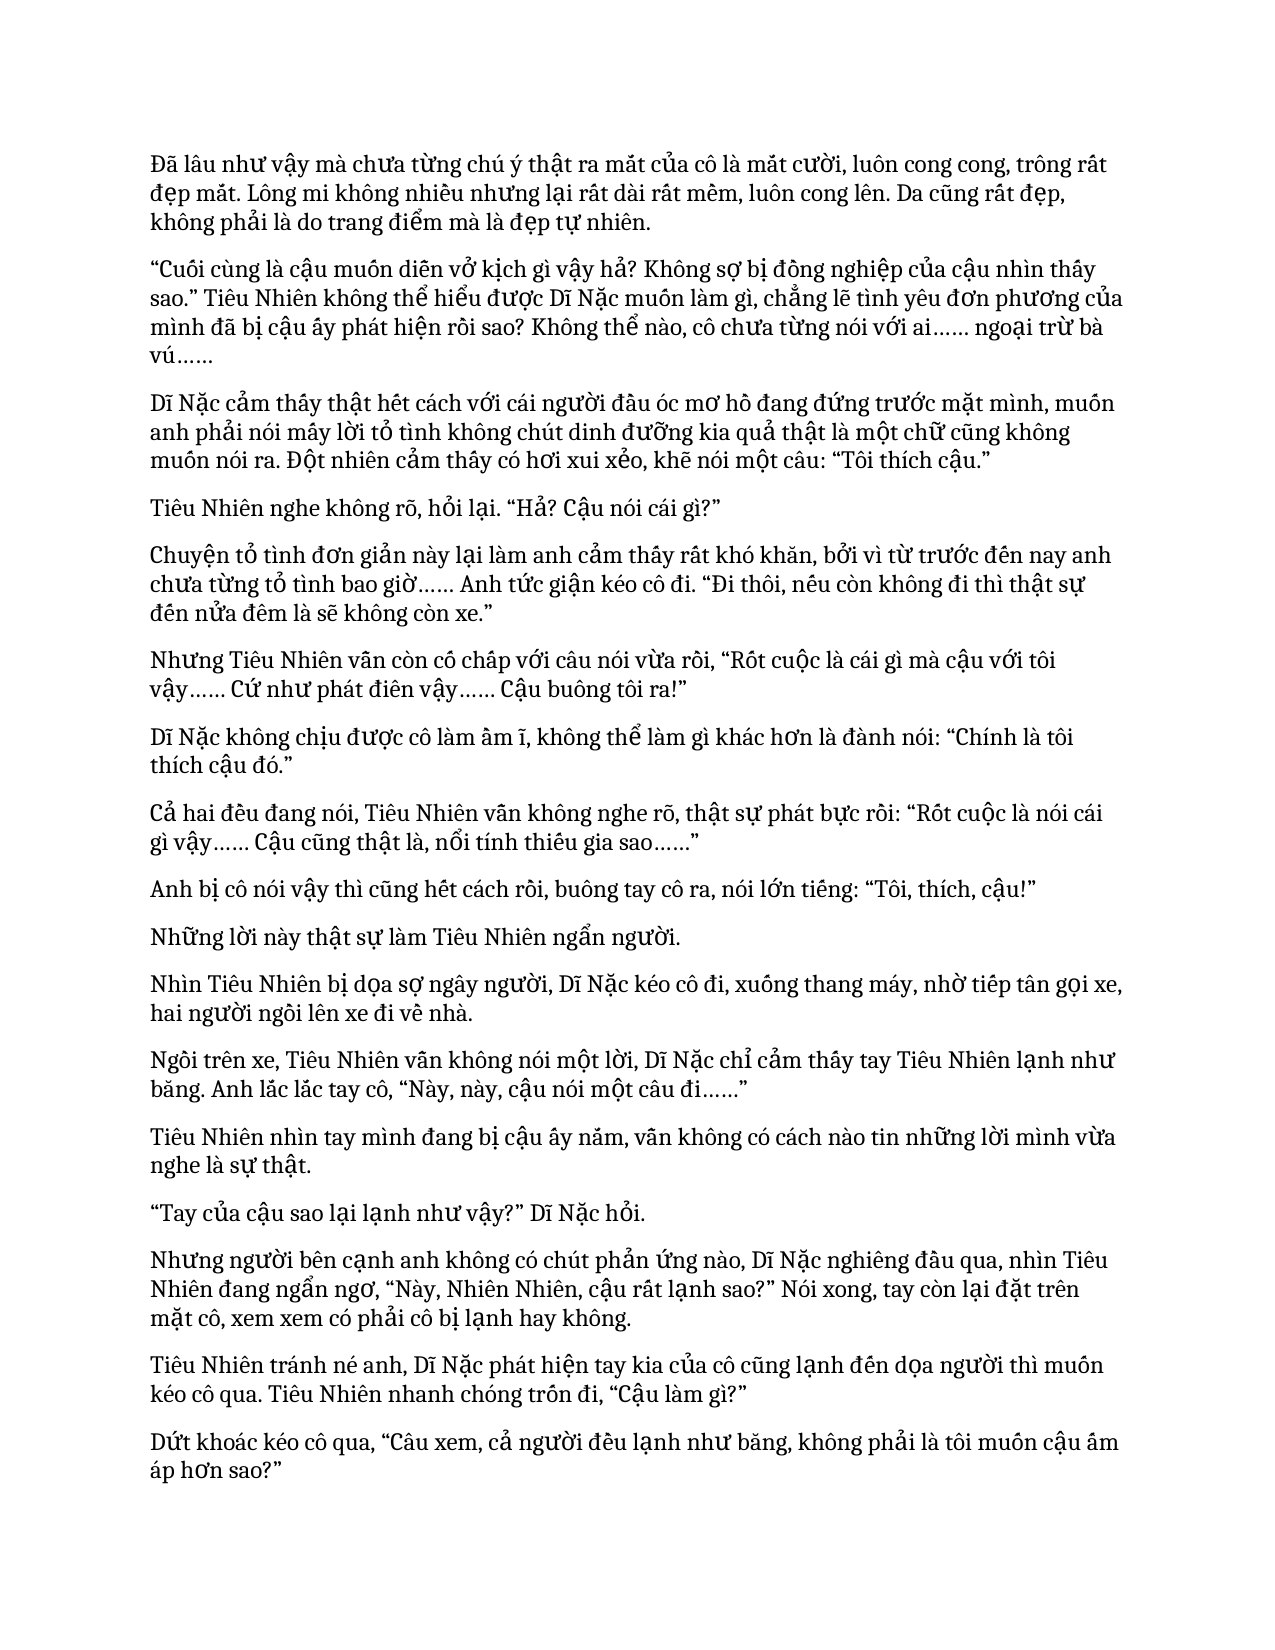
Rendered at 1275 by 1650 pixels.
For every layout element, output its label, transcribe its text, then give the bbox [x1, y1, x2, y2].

text Tiêu Nhiên tránh né anh, Dĩ Nặc phát hiện tay kia của cô cũng lạnh đến dọa người thì muốn kéo cô qua. Tiêu Nhiên nhanh chóng trốn đi, “Cậu làm gì?” [150, 1351, 1125, 1409]
text Nhưng Tiêu Nhiên vẫn còn cố chấp với câu nói vừa rồi, “Rốt cuộc là cái gì mà cậu với tôi vậy…… Cứ như phát điên vậy…… Cậu buông tôi ra!” [150, 646, 1125, 704]
text Nhìn Tiêu Nhiên bị dọa sợ ngây người, Dĩ Nặc kéo cô đi, xuống thang máy, nhờ tiếp tân gọi xe, hai người ngồi lên xe đi về nhà. [150, 970, 1125, 1027]
text Dứt khoác kéo cô qua, “Câu xem, cả người đều lạnh như băng, không phải là tôi muốn cậu ấm áp hơn sao?” [150, 1427, 1125, 1485]
text “Tay của cậu sao lại lạnh như vậy?” Dĩ Nặc hỏi. [150, 1199, 1125, 1227]
text Tiêu Nhiên nghe không rõ, hỏi lại. “Hả? Cậu nói cái gì?” [150, 494, 1125, 522]
text Đã lâu như vậy mà chưa từng chú ý thật ra mắt của cô là mắt cười, luôn cong cong, trông rất đẹp mắt. Lông mi không nhiều nhưng lại rất dài rất mềm, luôn cong lên. Da cũng rất đẹp, không phải là do trang điểm mà là đẹp tự nhiên. [150, 150, 1125, 236]
text Chuyện tỏ tình đơn giản này lại làm anh cảm thấy rất khó khăn, bởi vì từ trước đến nay anh chưa từng tỏ tình bao giờ…… Anh tức giận kéo cô đi. “Đi thôi, nếu còn không đi thì thật sự đến nửa đêm là sẽ không còn xe.” [150, 541, 1125, 627]
text Những lời này thật sự làm Tiêu Nhiên ngẩn người. [150, 922, 1125, 951]
text Dĩ Nặc không chịu được cô làm ầm ĩ, không thể làm gì khác hơn là đành nói: “Chính là tôi thích cậu đó.” [150, 722, 1125, 780]
text “Cuối cùng là cậu muốn diễn vở kịch gì vậy hả? Không sợ bị đồng nghiệp của cậu nhìn thấy sao.” Tiêu Nhiên không thể hiểu được Dĩ Nặc muốn làm gì, chẳng lẽ tình yêu đơn phương của mình đã bị cậu ấy phát hiện rồi sao? Không thể nào, cô chưa từng nói với ai…… ngoại trừ bà vú…… [150, 255, 1125, 370]
text Ngồi trên xe, Tiêu Nhiên vẫn không nói một lời, Dĩ Nặc chỉ cảm thấy tay Tiêu Nhiên lạnh như băng. Anh lắc lắc tay cô, “Này, này, cậu nói một câu đi……” [150, 1046, 1125, 1104]
text Anh bị cô nói vậy thì cũng hết cách rồi, buông tay cô ra, nói lớn tiếng: “Tôi, thích, cậu!” [150, 875, 1125, 904]
text Tiêu Nhiên nhìn tay mình đang bị cậu ấy nắm, vẫn không có cách nào tin những lời mình vừa nghe là sự thật. [150, 1122, 1125, 1180]
text Nhưng người bên cạnh anh không có chút phản ứng nào, Dĩ Nặc nghiêng đầu qua, nhìn Tiêu Nhiên đang ngẩn ngơ, “Này, Nhiên Nhiên, cậu rất lạnh sao?” Nói xong, tay còn lại đặt trên mặt cô, xem xem có phải cô bị lạnh hay không. [150, 1246, 1125, 1332]
text Cả hai đều đang nói, Tiêu Nhiên vẫn không nghe rõ, thật sự phát bực rồi: “Rốt cuộc là nói cái gì vậy…… Cậu cũng thật là, nổi tính thiếu gia sao……” [150, 799, 1125, 856]
text Dĩ Nặc cảm thấy thật hết cách với cái người đầu óc mơ hồ đang đứng trước mặt mình, muốn anh phải nói mấy lời tỏ tình không chút dinh đưỡng kia quả thật là một chữ cũng không muốn nói ra. Đột nhiên cảm thấy có hơi xui xẻo, khẽ nói một câu: “Tôi thích cậu.” [150, 389, 1125, 475]
